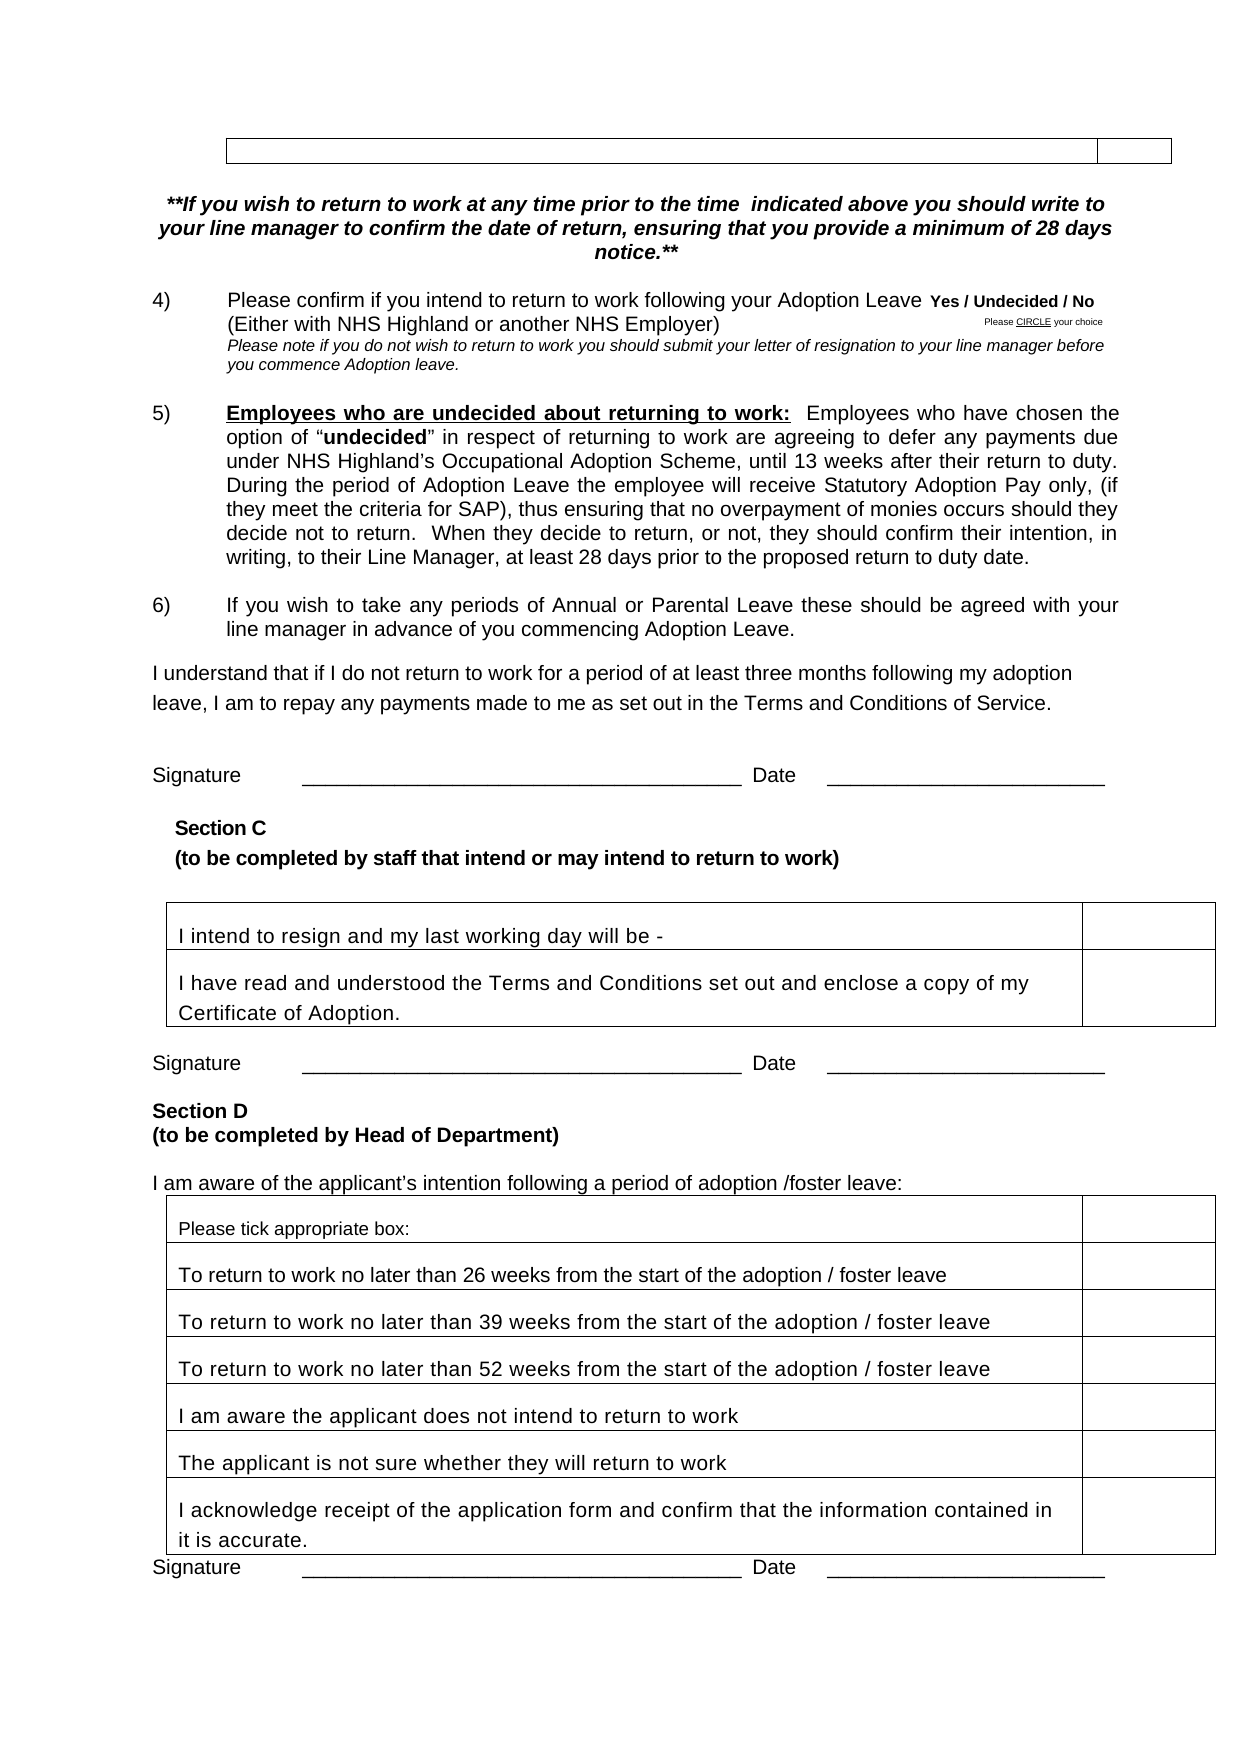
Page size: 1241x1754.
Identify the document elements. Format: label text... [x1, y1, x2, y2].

table_cell To return to work no later than 52 weeks from the start of the adoption / foster leave [167, 1337, 1082, 1383]
text **If you wish to return to work at any time prior to the time indicated above you should write to your line manager to confirm the date of return, ensuring that you provide a minimum of 28 days notice.** [152, 192, 1120, 264]
table_cell [1083, 1290, 1215, 1336]
text (to be completed by Head of Department) [152, 1123, 1120, 1147]
text (to be completed by staff that intend or may intend to return to work) [174, 842, 1120, 872]
table_header I intend to resign and my last working day will be - [167, 903, 1082, 949]
table_header [1083, 1196, 1215, 1242]
table_cell To return to work no later than 39 weeks from the start of the adoption / foster leave [167, 1290, 1082, 1336]
table_cell To return to work no later than 26 weeks from the start of the adoption / foster leave [167, 1243, 1082, 1289]
table_cell [1083, 1243, 1215, 1289]
text I am aware of the applicant’s intention following a period of adoption /foster leave: [152, 1171, 1120, 1195]
text Section C [174, 811, 1120, 841]
table_cell I acknowledge receipt of the application form and confirm that the information contained in it is accurate. [167, 1478, 1082, 1554]
text Section D [152, 1099, 1120, 1123]
text Signature ______________________________________ Date ________________________ [152, 1051, 1120, 1075]
table_cell [1083, 950, 1215, 1026]
table_cell I have read and understood the Terms and Conditions set out and enclose a copy of my Certificate of Adoption. [167, 950, 1082, 1026]
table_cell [227, 139, 1097, 162]
text Signature ______________________________________ Date ________________________ [152, 763, 1120, 787]
text (Either with NHS Highland or another NHS Employer) Please CIRCLE your choice [152, 312, 1120, 336]
table_cell [1083, 1337, 1215, 1383]
table_header Please tick appropriate box: [167, 1196, 1082, 1242]
text I understand that if I do not return to work for a period of at least three months following my adoption leave, I am to repay any payments made to me as set out in the Terms and Conditions of Service. [152, 657, 1120, 717]
text 6) If you wish to take any periods of Annual or Parental Leave these should be agreed with your line manager in advance of you commencing Adoption Leave. [152, 592, 1120, 640]
table_cell [1098, 139, 1171, 162]
table_cell [1083, 1384, 1215, 1430]
text Signature ______________________________________ Date ________________________ [152, 1555, 1120, 1579]
table_cell The applicant is not sure whether they will return to work [167, 1431, 1082, 1477]
text 4) Please confirm if you intend to return to work following your Adoption Leave Yes / Undecided / No [152, 288, 1120, 312]
table_cell I am aware the applicant does not intend to return to work [167, 1384, 1082, 1430]
text Please note if you do not wish to return to work you should submit your letter of resignation to your line manager before you commence Adoption leave. [227, 336, 1120, 374]
table_cell [1083, 1478, 1215, 1554]
table_header [1083, 903, 1215, 949]
table_cell [1083, 1431, 1215, 1477]
text 5) Employees who are undecided about returning to work: Employees who have chosen the option of “undecided” in respect of returning to work are agreeing to defer any payments due under NHS Highland’s Occupational Adoption Scheme, until 13 weeks after their return to duty. During the period of Adoption Leave the employee will receive Statutory Adoption Pay only, (if they meet the criteria for SAP), thus ensuring that no overpayment of monies occurs should they decide not to return. When they decide to return, or not, they should confirm their intention, in writing, to their Line Manager, at least 28 days prior to the proposed return to duty date. [152, 401, 1120, 568]
